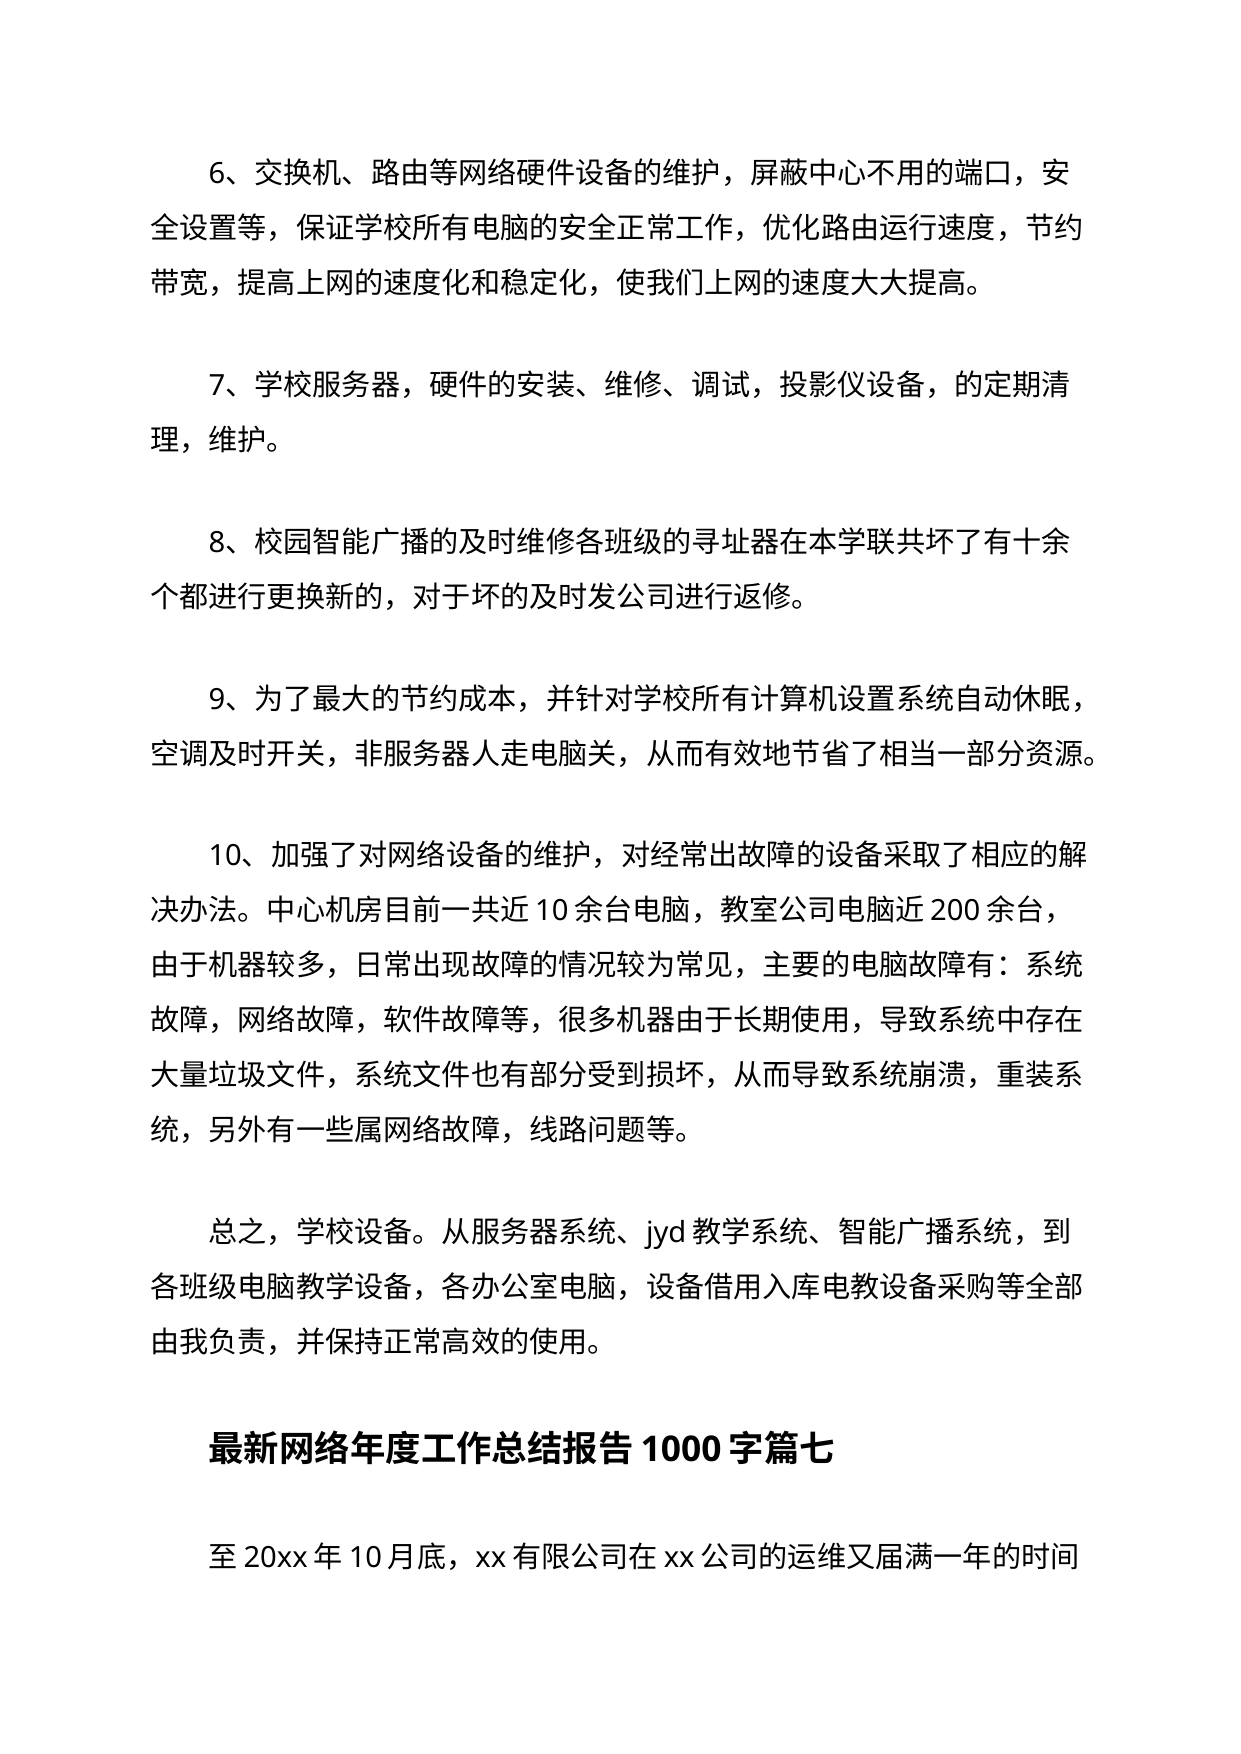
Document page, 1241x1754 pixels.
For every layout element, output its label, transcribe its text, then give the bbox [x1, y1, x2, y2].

text 10、加强了对网络设备的维护，对经常出故障的设备采取了相应的解决办法。中心机房目前一共近10余台电脑，教室公司电脑近200余台，由于机器较多，日常出现故障的情况较为常见，主要的电脑故障有：系统故障，网络故障，软件故障等，很多机器由于长期使用，导致系统中存在大量垃圾文件，系统文件也有部分受到损坏，从而导致系统崩溃，重装系统，另外有一些属网络故障，线路问题等。 [150, 832, 1090, 1149]
text 最新网络年度工作总结报告1000字篇七 [150, 1420, 1090, 1471]
text 6、交换机、路由等网络硬件设备的维护，屏蔽中心不用的端口，安全设置等，保证学校所有电脑的安全正常工作，优化路由运行速度，节约带宽，提高上网的速度化和稳定化，使我们上网的速度大大提高。 [150, 150, 1090, 302]
text 总之，学校设备。从服务器系统、jyd教学系统、智能广播系统，到各班级电脑教学设备，各办公室电脑，设备借用入库电教设备采购等全部由我负责，并保持正常高效的使用。 [150, 1208, 1090, 1361]
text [150, 1534, 1090, 1576]
text 7、学校服务器，硬件的安装、维修、调试，投影仪设备，的定期清理，维护。 [150, 362, 1090, 459]
text 8、校园智能广播的及时维修各班级的寻址器在本学联共坏了有十余个都进行更换新的，对于坏的及时发公司进行返修。 [150, 518, 1090, 616]
text 9、为了最大的节约成本，并针对学校所有计算机设置系统自动休眠，空调及时开关，非服务器人走电脑关，从而有效地节省了相当一部分资源。 [150, 675, 1090, 772]
